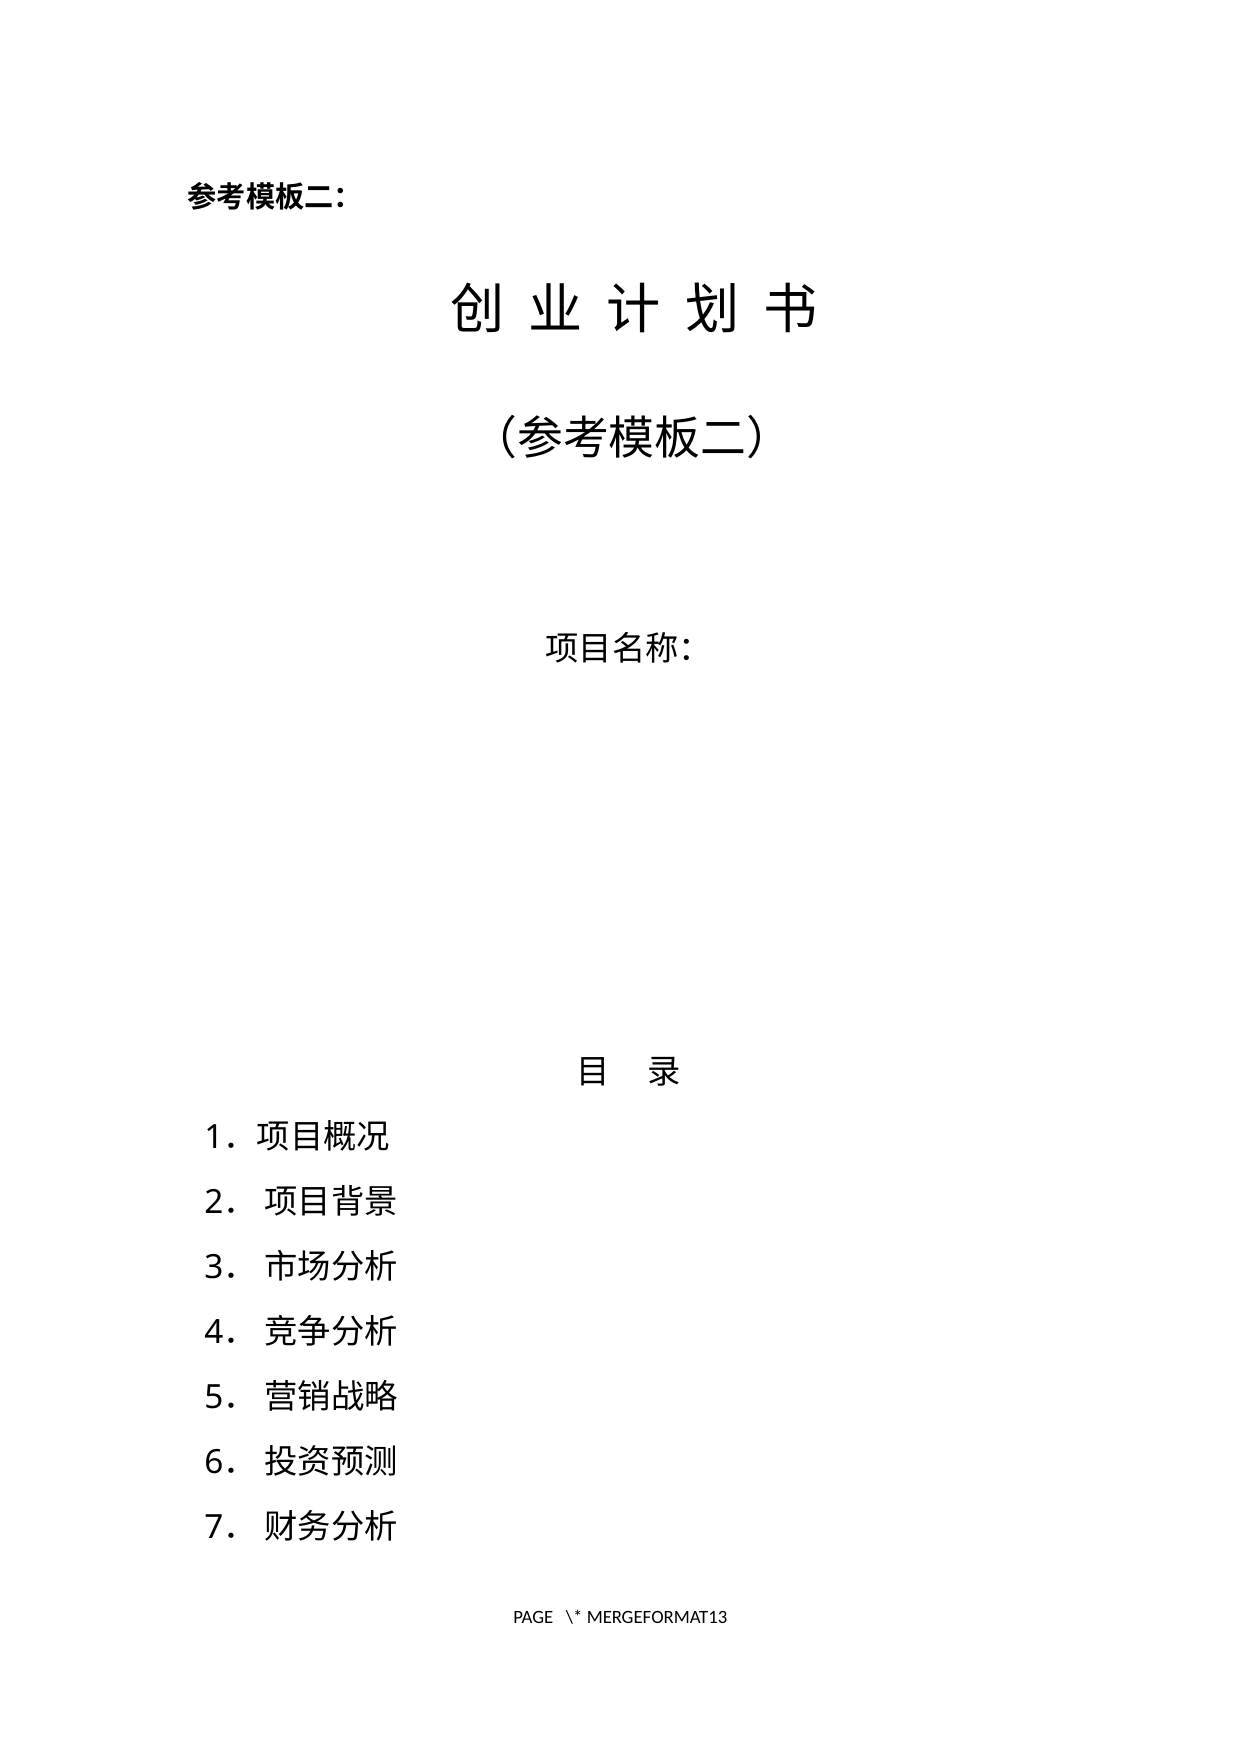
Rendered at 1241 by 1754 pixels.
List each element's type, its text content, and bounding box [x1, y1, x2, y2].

text 2． 项目背景 [187, 1166, 1053, 1231]
text 参考模板二： [187, 162, 1053, 227]
text 3． 市场分析 [187, 1231, 1053, 1296]
text 1．项目概况 [187, 1101, 1053, 1166]
text 6． 投资预测 [187, 1426, 1053, 1491]
text 7． 财务分析 [187, 1491, 1053, 1556]
text 5． 营销战略 [187, 1361, 1053, 1426]
text 项目名称： [187, 614, 1053, 679]
text 4． 竞争分析 [187, 1296, 1053, 1361]
text 目 录 [187, 1036, 1053, 1101]
text （参考模板二） [187, 386, 1053, 484]
text 创 业 计 划 书 [187, 256, 1053, 354]
